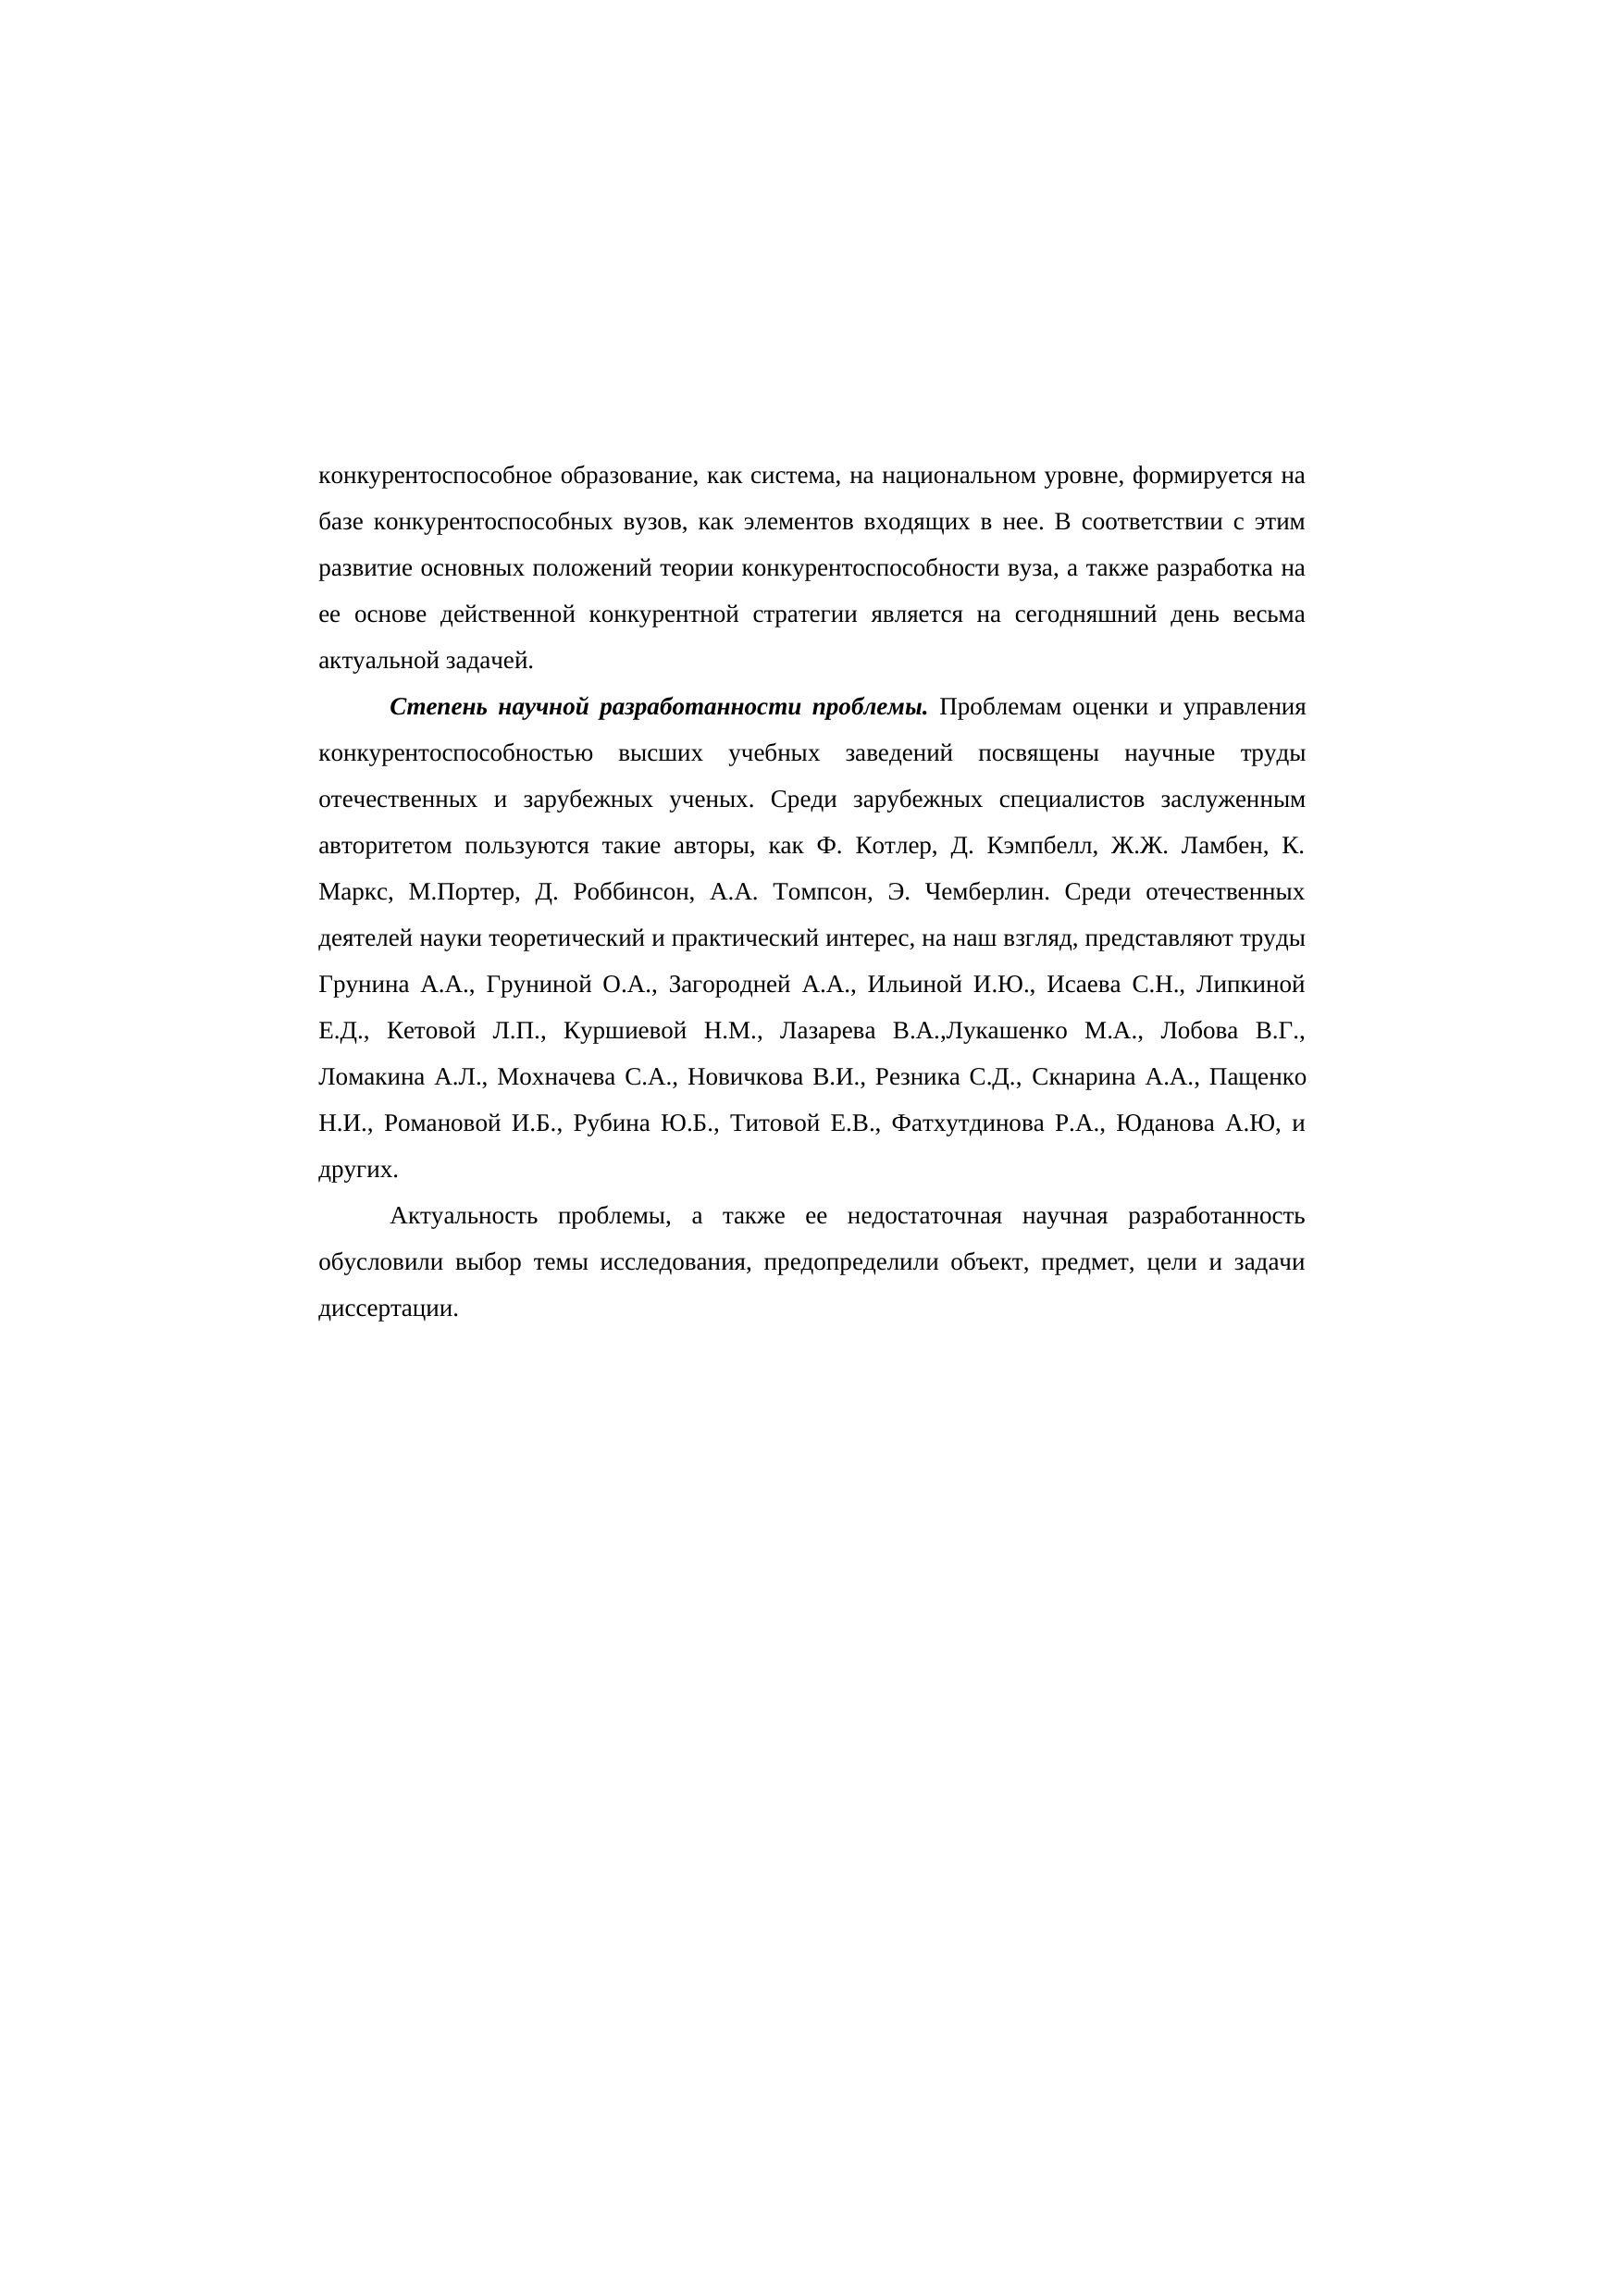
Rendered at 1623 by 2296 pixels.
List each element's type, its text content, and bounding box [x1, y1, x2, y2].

text Степень научной разработанности проблемы. Проблемам оценки и управления конкурентоспособностью высших учебных заведений посвящены научные труды отечественных и зарубежных ученых. Среди зарубежных специалистов заслуженным авторитетом пользуются такие авторы, как Ф. Котлер, Д. Кэмпбелл, Ж.Ж. Ламбен, К. Маркс, М.Портер, Д. Роббинсон, А.А. Томпсон, Э. Чемберлин. Среди отечественных деятелей науки теоретический и практический интерес, на наш взгляд, представляют труды Грунина А.А., Груниной О.А., Загородней А.А., Ильиной И.Ю., Исаева С.Н., Липкиной Е.Д., Кетовой Л.П., Куршиевой Н.М., Лазарева В.А.,Лукашенко М.А., Лобова В.Г., Ломакина А.Л., Мохначева С.А., Новичкова В.И., Резника С.Д., Скнарина А.А., Пащенко Н.И., Романовой И.Б., Рубина Ю.Б., Титовой Е.В., Фатхутдинова Р.А., Юданова А.Ю, и других. [318, 678, 1307, 1187]
text Актуальность проблемы, а также ее недостаточная научная разработанность обусловили выбор темы исследования, предопределили объект, предмет, цели и задачи диссертации. [318, 1187, 1307, 1326]
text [318, 447, 1307, 678]
